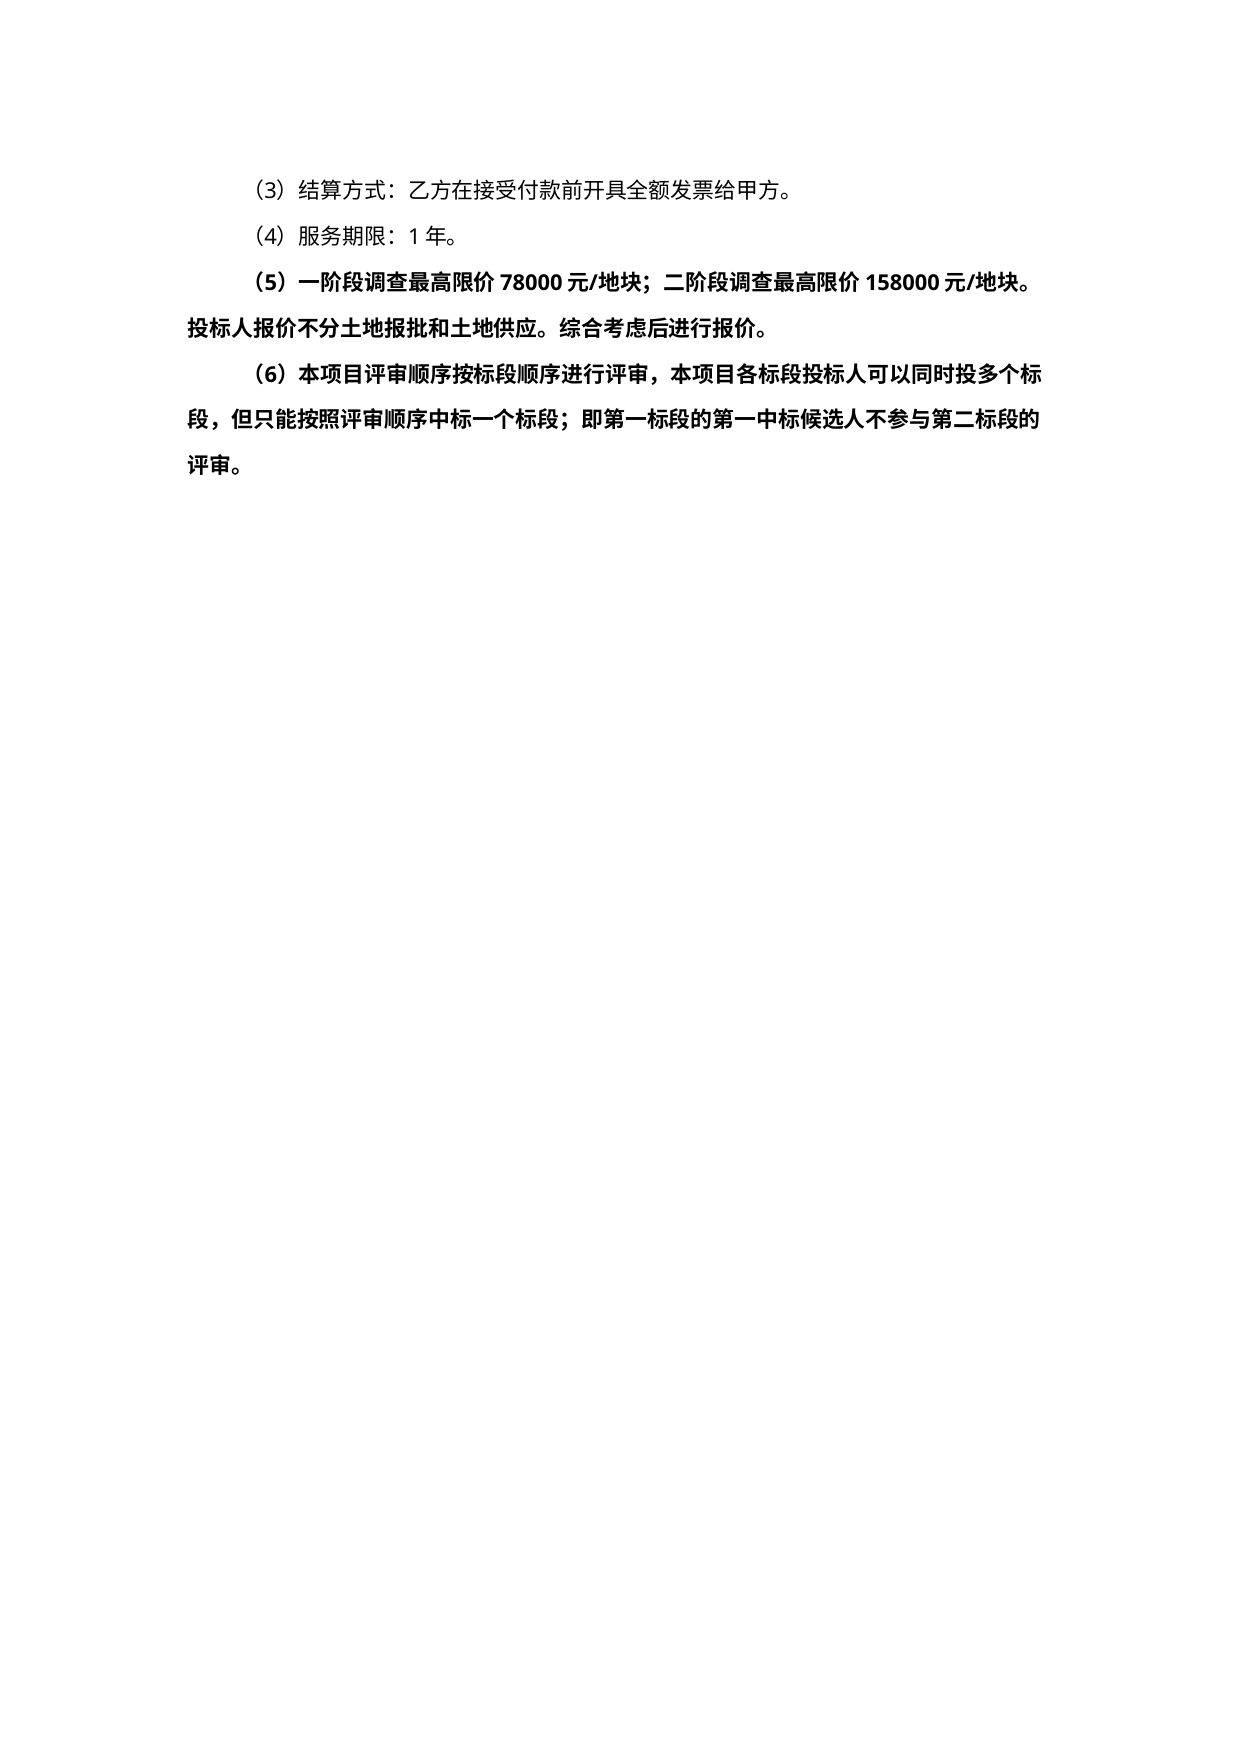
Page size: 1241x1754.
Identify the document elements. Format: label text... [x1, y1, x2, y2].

text （3）结算方式：乙方在接受付款前开具全额发票给甲方。 [187, 162, 1053, 208]
text （4）服务期限：1年。 [187, 208, 1053, 254]
text （5）一阶段调查最高限价78000元/地块；二阶段调查最高限价158000元/地块。投标人报价不分土地报批和土地供应。综合考虑后进行报价。 [187, 254, 1053, 345]
text （6）本项目评审顺序按标段顺序进行评审，本项目各标段投标人可以同时投多个标段，但只能按照评审顺序中标一个标段；即第一标段的第一中标候选人不参与第二标段的评审。 [187, 345, 1053, 483]
